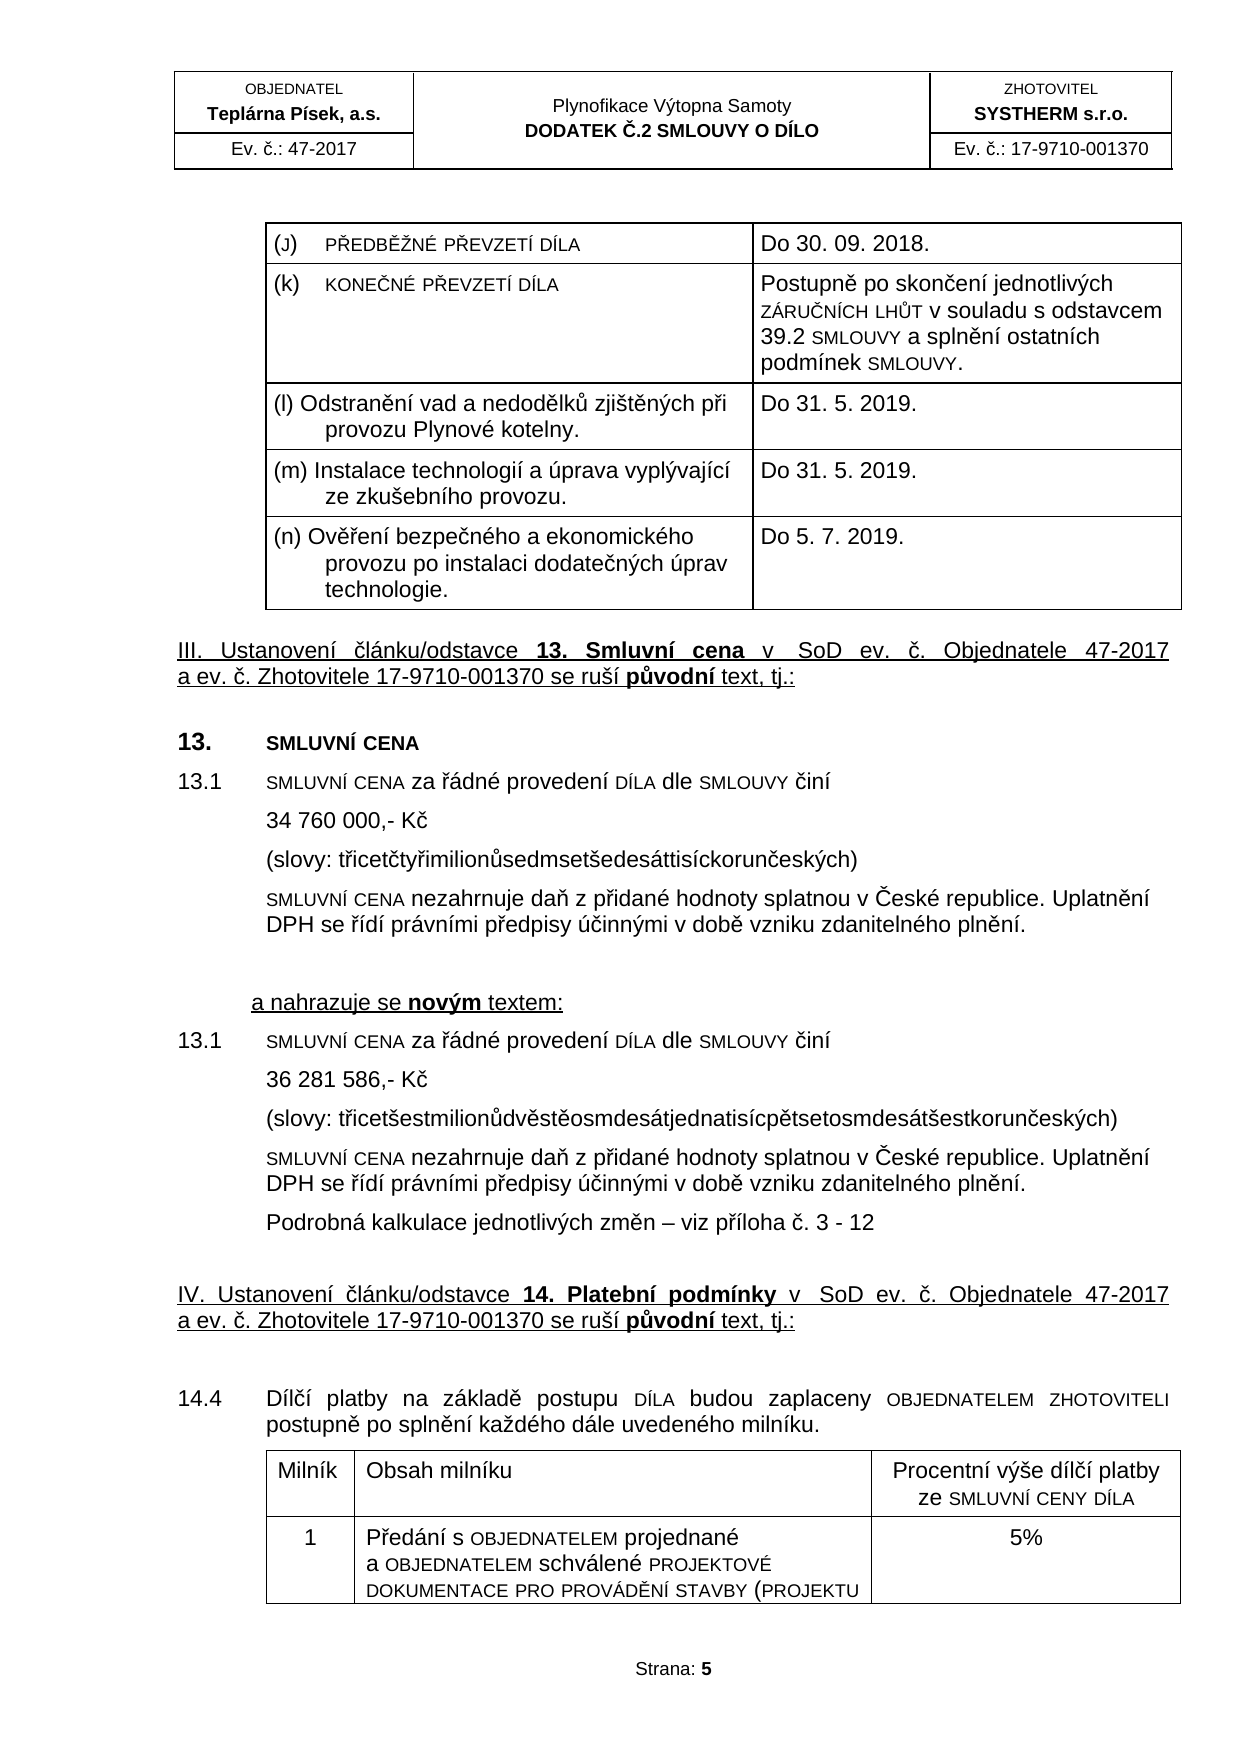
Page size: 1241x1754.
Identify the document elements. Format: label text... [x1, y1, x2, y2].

table_cell Do 31. 5. 2019. [754, 384, 1181, 449]
text (slovy: třicetčtyřimilionůsedmsetšedesáttisíckorunčeských) [266, 846, 1169, 872]
text 34 760 000,- Kč [266, 807, 1169, 833]
list 13.1 smluvní cena za řádné provedení díla dle smlouvy činí [177, 1027, 1169, 1054]
table_cell Postupně po skončení jednotlivých záručních lhůt v souladu s odstavcem 39.2 smlouvy a splnění ostatních podmínek smlouvy. [754, 264, 1181, 382]
table_header Procentní výše dílčí platby ze smluvní ceny díla [872, 1451, 1180, 1516]
table_cell Do 30. 09. 2018. [754, 224, 1181, 262]
table_cell 1 [267, 1517, 354, 1603]
text III. Ustanovení článku/odstavce 13. Smluvní cena v SoD ev. č. Objednatele 47-2017 a ev. č. Zhotovitele 17-9710-001370 se ruší původní text, tj.: [177, 637, 1169, 659]
table_cell (j) předběžné převzetí díla [267, 224, 752, 262]
text IV. Ustanovení článku/odstavce 14. Platební podmínky v SoD ev. č. Objednatele 47-2017 a ev. č. Zhotovitele 17-9710-001370 se ruší původní text, tj.: [177, 1281, 1169, 1304]
list 14.4 Dílčí platby na základě postupu díla budou zaplaceny objednatelem zhotoviteli postupně po splnění každého dále uvedeného milníku. [177, 1385, 1169, 1437]
table_cell (l) Odstranění vad a nedodělků zjištěných při provozu Plynové kotelny. [267, 384, 752, 449]
list 13.1 smluvní cena za řádné provedení díla dle smlouvy činí [177, 768, 1169, 794]
table_cell 5% [872, 1517, 1180, 1603]
table_cell (k) konečné převzetí díla [267, 264, 752, 382]
text 36 281 586,- Kč [266, 1066, 1169, 1093]
text smluvní cena nezahrnuje daň z přidané hodnoty splatnou v České republice. Uplatnění DPH se řídí právními předpisy účinnými v době vzniku zdanitelného plnění. [266, 884, 1169, 937]
list 13. smluvní cena [177, 727, 1169, 756]
table_cell (n) Ověření bezpečného a ekonomického provozu po instalaci dodatečných úprav technologie. [267, 517, 752, 609]
text Podrobná kalkulace jednotlivých změn – viz příloha č. 3 - 12 [266, 1209, 1169, 1236]
text IV. Ustanovení článku/odstavce 14. Platební podmínky v SoD ev. č. Objednatele 47-2017 a ev. č. Zhotovitele 17-9710-001370 se ruší původní text, tj.: [177, 1305, 1169, 1333]
table_header Obsah milníku [355, 1451, 871, 1516]
table_cell (m) Instalace technologií a úprava vyplývající ze zkušebního provozu. [267, 450, 752, 516]
text a nahrazuje se novým textem: [251, 989, 1169, 1015]
table_cell Do 5. 7. 2019. [754, 517, 1181, 609]
text smluvní cena nezahrnuje daň z přidané hodnoty splatnou v České republice. Uplatnění DPH se řídí právními předpisy účinnými v době vzniku zdanitelného plnění. [266, 1144, 1169, 1197]
table_header Milník [267, 1451, 354, 1516]
text III. Ustanovení článku/odstavce 13. Smluvní cena v SoD ev. č. Objednatele 47-2017 a ev. č. Zhotovitele 17-9710-001370 se ruší původní text, tj.: [177, 661, 1169, 689]
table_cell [355, 1517, 871, 1603]
text (slovy: třicetšestmilionůdvěstěosmdesátjednatisícpětsetosmdesátšestkorunčeských) [266, 1105, 1169, 1132]
table_cell Do 31. 5. 2019. [754, 450, 1181, 516]
